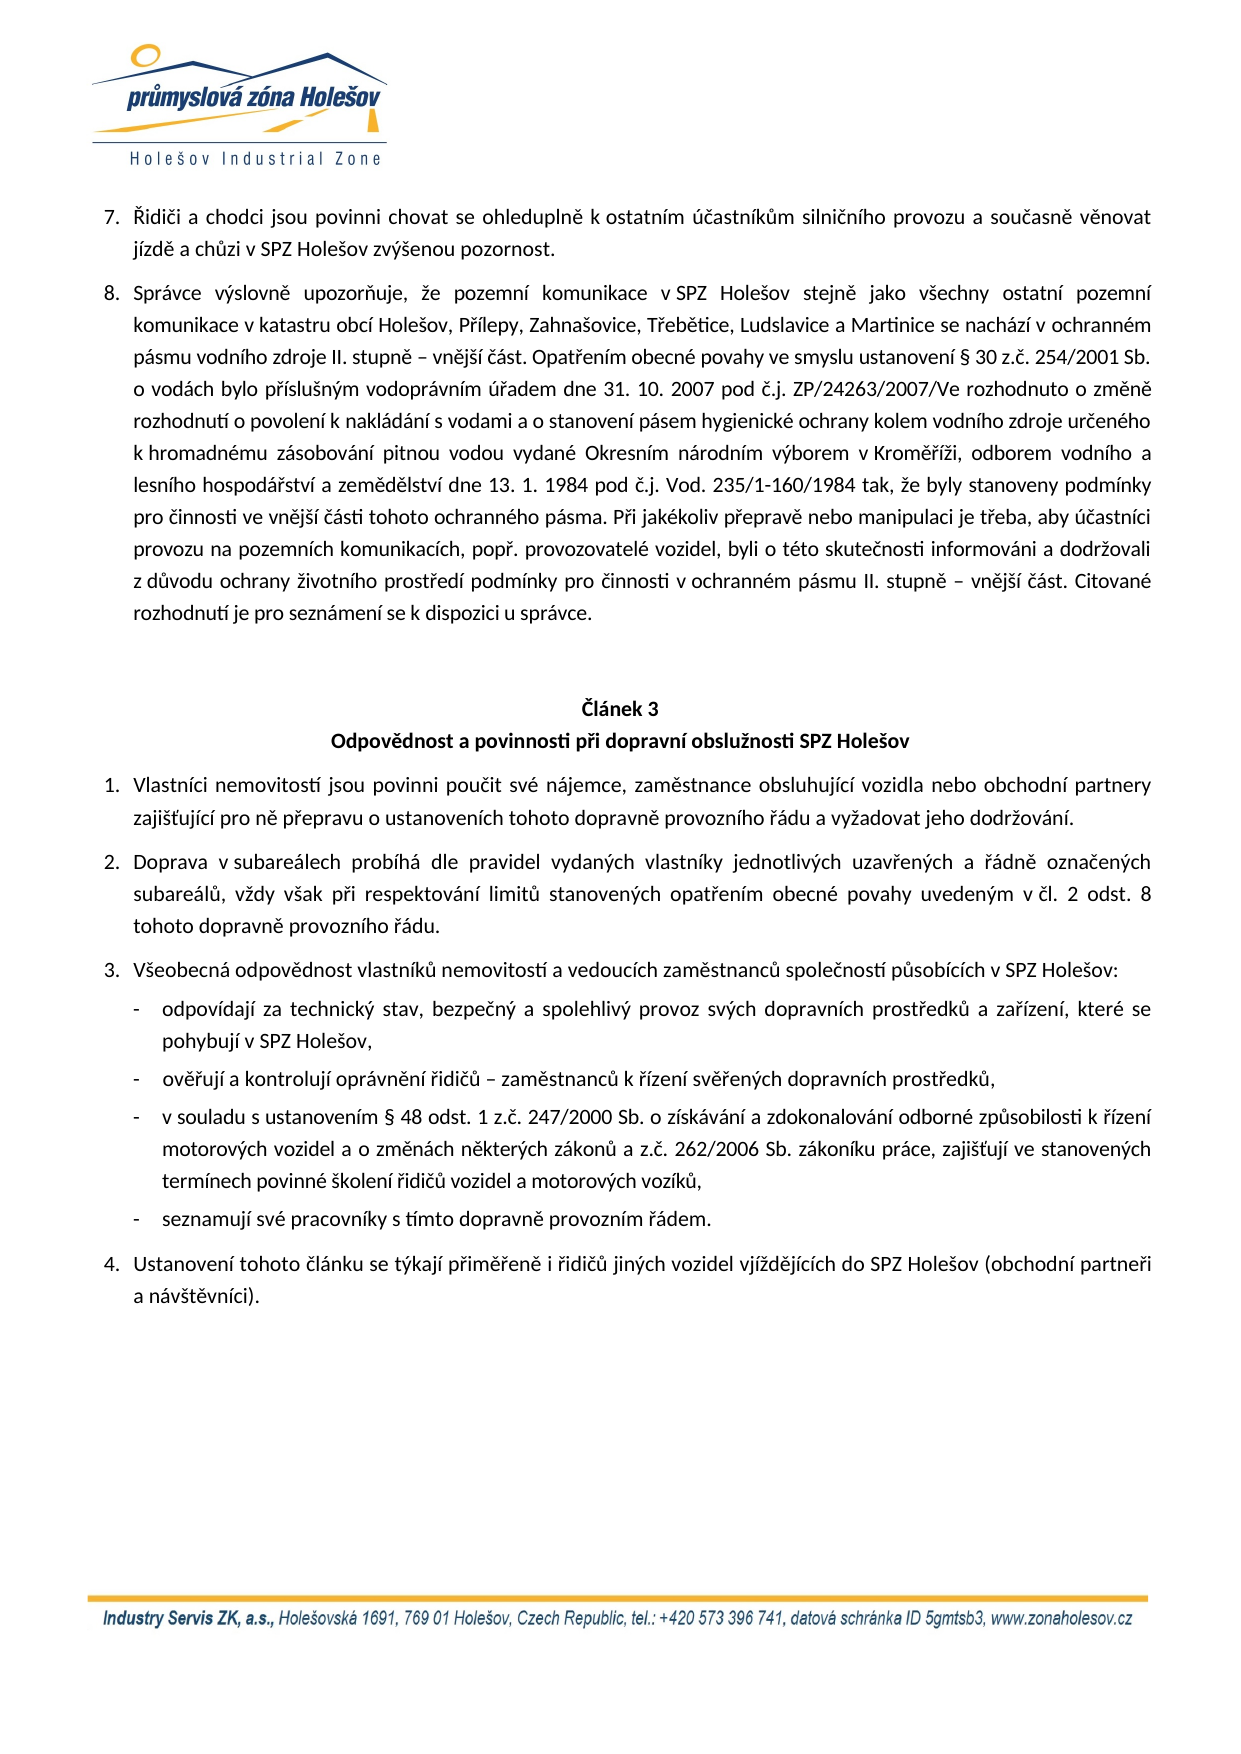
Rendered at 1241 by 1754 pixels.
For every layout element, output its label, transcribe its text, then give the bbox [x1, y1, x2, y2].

text Odpovědnost a povinnosti při dopravní obslužnosti SPZ Holešov [89, 727, 1152, 754]
text - ověřují a kontrolují oprávnění řidičů – zaměstnanců k řízení svěřených dopravních prostředků, [133, 1065, 1152, 1092]
text 7. Řidiči a chodci jsou povinni chovat se ohleduplně k ostatním účastníkům silničního provozu a současně věnovat jízdě a chůzi v SPZ Holešov zvýšenou pozornost. [103, 203, 1152, 262]
text - odpovídají za technický stav, bezpečný a spolehlivý provoz svých dopravních prostředků a zařízení, které se pohybují v SPZ Holešov, [133, 995, 1152, 1053]
text - v souladu s ustanovením § 48 odst. 1 z.č. 247/2000 Sb. o získávání a zdokonalování odborné způsobilosti k řízení motorových vozidel a o změnách některých zákonů a z.č. 262/2006 Sb. zákoníku práce, zajišťují ve stanovených termínech povinné školení řidičů vozidel a motorových vozíků, [133, 1103, 1152, 1194]
text - seznamují své pracovníky s tímto dopravně provozním řádem. [133, 1205, 1152, 1232]
picture [86, 42, 402, 172]
list Vlastníci nemovitostí jsou povinni poučit své nájemce, zaměstnance obsluhující vozidla nebo obchodní partnery zajišťující pro ně přepravu o ustanoveních tohoto dopravně provozního řádu a vyžadovat jeho dodržování. [103, 772, 1152, 830]
picture [87, 1583, 1149, 1644]
text 8. Správce výslovně upozorňuje, že pozemní komunikace v SPZ Holešov stejně jako všechny ostatní pozemní komunikace v katastru obcí Holešov, Přílepy, Zahnašovice, Třebětice, Ludslavice a Martinice se nachází v ochranném pásmu vodního zdroje II. stupně – vnější část. Opatřením obecné povahy ve smyslu ustanovení § 30 z.č. 254/2001 Sb. o vodách bylo příslušným vodoprávním úřadem dne 31. 10. 2007 pod č.j. ZP/24263/2007/Ve rozhodnuto o změně rozhodnutí o povolení k nakládání s vodami a o stanovení pásem hygienické ochrany kolem vodního zdroje určeného k hromadnému zásobování pitnou vodou vydané Okresním národním výborem v Kroměříži, odborem vodního a lesního hospodářství a zemědělství dne 13. 1. 1984 pod č.j. Vod. 235/1-160/1984 tak, že byly stanoveny podmínky pro činnosti ve vnější části tohoto ochranného pásma. Při jakékoliv přepravě nebo manipulaci je třeba, aby účastníci provozu na pozemních komunikacích, popř. provozovatelé vozidel, byli o této skutečnosti informováni a dodržovali z důvodu ochrany životního prostředí podmínky pro činnosti v ochranném pásmu II. stupně – vnější část. Citované rozhodnutí je pro seznámení se k dispozici u správce. [103, 279, 1152, 626]
list Doprava v subareálech probíhá dle pravidel vydaných vlastníky jednotlivých uzavřených a řádně označených subareálů, vždy však při respektování limitů stanovených opatřením obecné povahy uvedeným v čl. 2 odst. 8 tohoto dopravně provozního řádu. [103, 848, 1152, 939]
text Článek 3 [89, 695, 1152, 722]
list Všeobecná odpovědnost vlastníků nemovitostí a vedoucích zaměstnanců společností působících v SPZ Holešov: [103, 957, 1152, 983]
list Ustanovení tohoto článku se týkají přiměřeně i řidičů jiných vozidel vjíždějících do SPZ Holešov (obchodní partneři a návštěvníci). [103, 1250, 1152, 1308]
